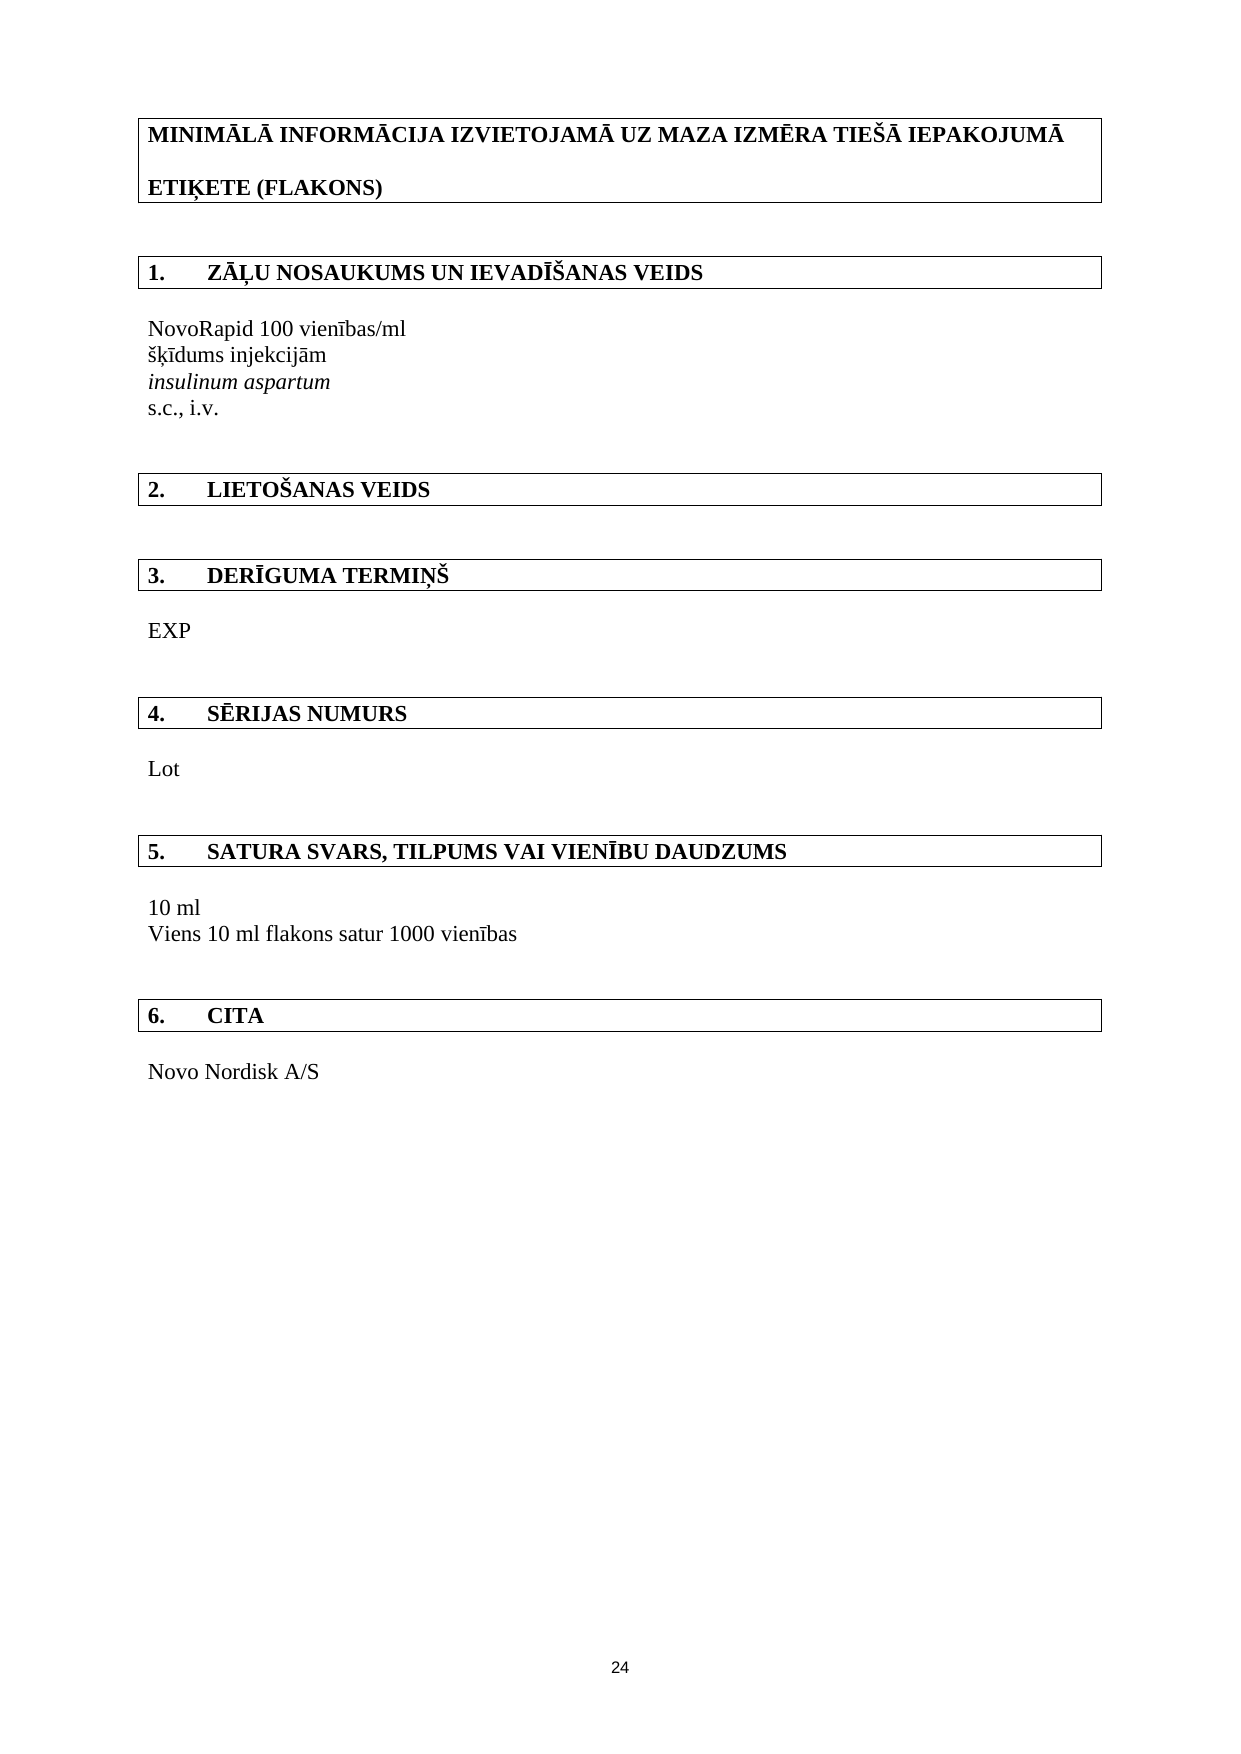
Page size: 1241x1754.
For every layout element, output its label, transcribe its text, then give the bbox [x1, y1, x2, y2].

text MINIMĀLĀ INFORMĀCIJA IZVIETOJAMĀ UZ MAZA IZMĒRA TIEŠĀ IEPAKOJUMĀ [139, 119, 1101, 148]
text insulinum aspartum [148, 368, 1092, 394]
text 2. LIETOŠANAS VEIDS [139, 474, 1101, 505]
text Viens 10 ml flakons satur 1000 vienības [148, 920, 1092, 946]
text Lot [148, 756, 1092, 782]
text 10 ml [148, 893, 1092, 920]
text Novo Nordisk A/S [148, 1058, 1092, 1084]
text EXP [148, 617, 1092, 644]
text 4. SĒRIJAS NUMURS [139, 698, 1101, 728]
text šķīdums injekcijām [148, 341, 1092, 368]
text s.c., i.v. [148, 394, 1092, 421]
text 6. CITA [139, 1000, 1101, 1031]
text 3. DERĪGUMA TERMIŅŠ [139, 560, 1101, 590]
text 5. SATURA SVARS, TILPUMS VAI VIENĪBU DAUDZUMS [139, 836, 1101, 866]
text 1. ZĀĻU NOSAUKUMS UN IEVADĪŠANAS VEIDS [139, 257, 1101, 288]
text ETIĶETE (FLAKONS) [139, 171, 1101, 202]
text NovoRapid 100 vienības/ml [148, 315, 1092, 341]
